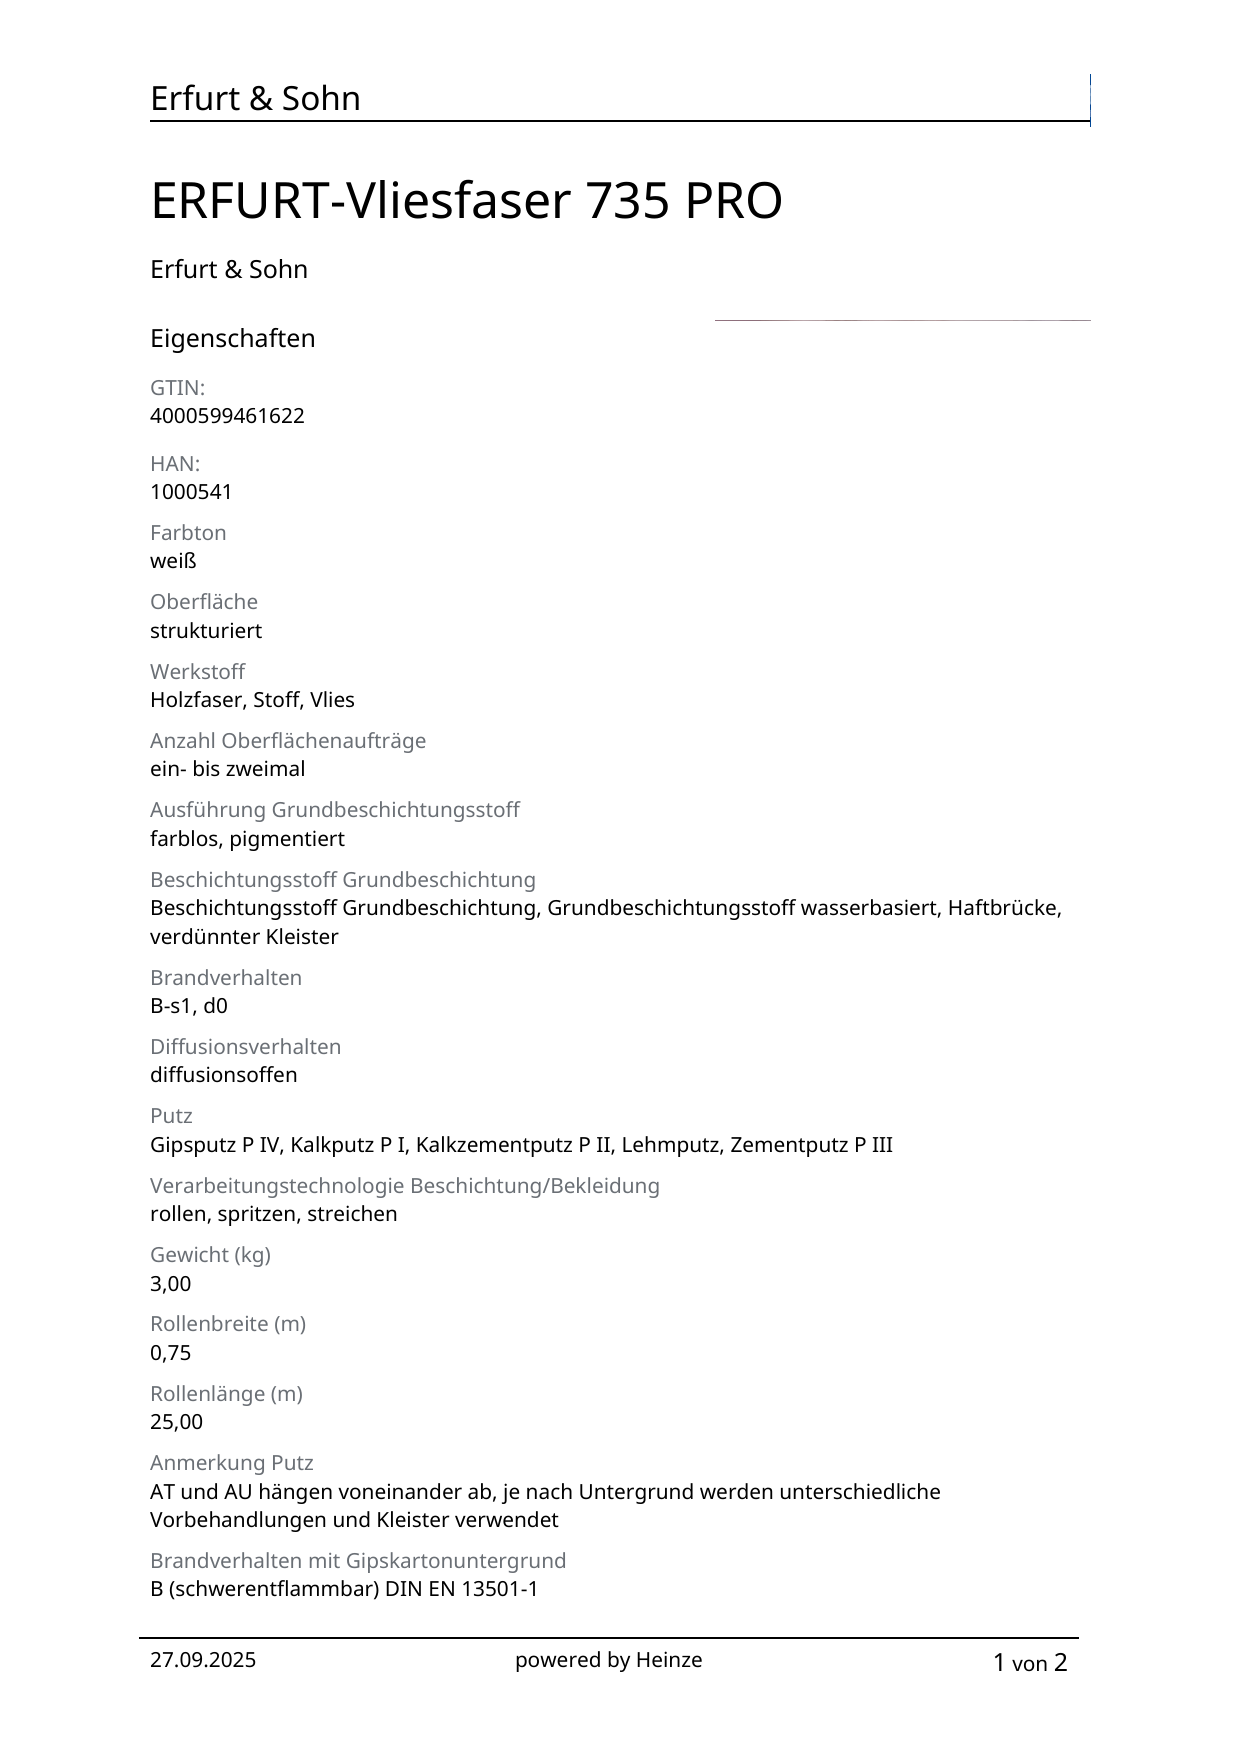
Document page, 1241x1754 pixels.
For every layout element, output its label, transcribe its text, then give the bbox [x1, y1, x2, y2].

text Ausführung Grundbeschichtungsstoff [150, 796, 1090, 824]
text Oberfläche [150, 587, 1090, 616]
text diffusionsoffen [150, 1061, 1090, 1089]
text Brandverhalten [150, 963, 1090, 991]
text Verarbeitungstechnologie Beschichtung/Bekleidung [150, 1171, 1090, 1199]
text ein- bis zweimal [150, 754, 1090, 783]
text Putz [150, 1101, 1090, 1130]
text Rollenlänge (m) [150, 1379, 1090, 1407]
text Diffusionsverhalten [150, 1032, 1090, 1061]
text Anmerkung Putz [150, 1448, 1090, 1477]
text B-s1, d0 [150, 991, 1090, 1019]
text Gipsputz P IV, Kalkputz P I, Kalkzementputz P II, Lehmputz, Zementputz P III [150, 1130, 1090, 1158]
text 1000541 [150, 477, 1090, 506]
text Rollenbreite (m) [150, 1309, 1090, 1338]
text Holzfaser, Stoff, Vlies [150, 685, 1090, 714]
text farblos, pigmentiert [150, 824, 1090, 852]
text 4000599461622 [150, 401, 1090, 430]
text 0,75 [150, 1338, 1090, 1366]
text Erfurt & Sohn [150, 252, 1090, 286]
text Eigenschaften [150, 320, 1090, 354]
text ERFURT-Vliesfaser 735 PRO [150, 165, 1090, 233]
text rollen, spritzen, streichen [150, 1199, 1090, 1228]
text GTIN: [150, 373, 1090, 401]
text Beschichtungsstoff Grundbeschichtung, Grundbeschichtungsstoff wasserbasiert, Haftbrücke, verdünnter Kleister [150, 893, 1090, 950]
text Gewicht (kg) [150, 1240, 1090, 1269]
text weiß [150, 546, 1090, 575]
text Beschichtungsstoff Grundbeschichtung [150, 865, 1090, 893]
text Anzahl Oberflächenaufträge [150, 726, 1090, 754]
text AT und AU hängen voneinander ab, je nach Untergrund werden unterschiedliche Vorbehandlungen und Kleister verwendet [150, 1477, 1090, 1534]
text strukturiert [150, 616, 1090, 644]
text 3,00 [150, 1269, 1090, 1297]
text HAN: [150, 449, 1090, 477]
text Brandverhalten mit Gipskartonuntergrund [150, 1546, 1090, 1574]
text Farbton [150, 518, 1090, 546]
text Werkstoff [150, 657, 1090, 685]
text B (schwerentflammbar) DIN EN 13501-1 [150, 1574, 1090, 1603]
text 25,00 [150, 1407, 1090, 1436]
